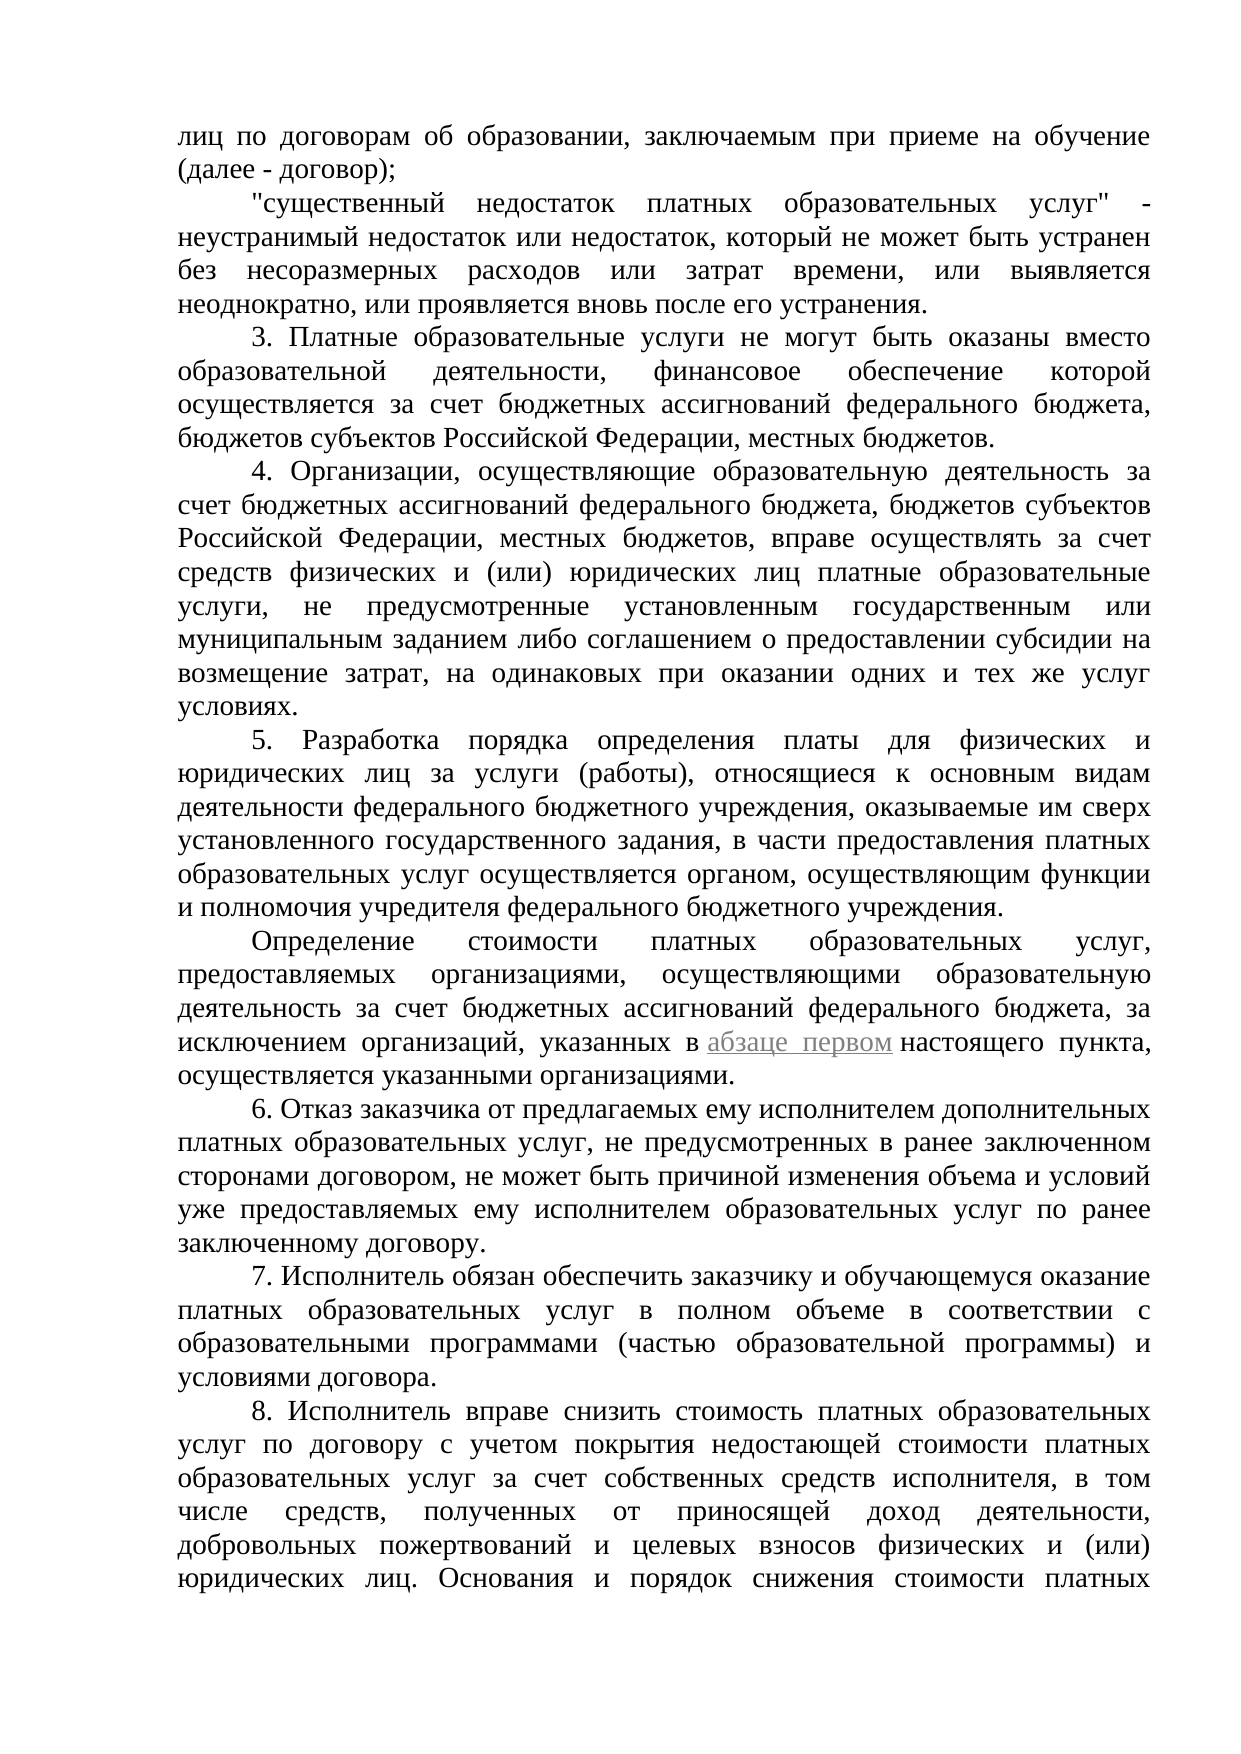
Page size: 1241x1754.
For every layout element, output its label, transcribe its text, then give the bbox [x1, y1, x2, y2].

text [177, 1393, 1152, 1594]
text 3. Платные образовательные услуги не могут быть оказаны вместо образовательной деятельности, финансовое обеспечение которой осуществляется за счет бюджетных ассигнований федерального бюджета, бюджетов субъектов Российской Федерации, местных бюджетов. [177, 319, 1152, 453]
text 7. Исполнитель обязан обеспечить заказчику и обучающемуся оказание платных образовательных услуг в полном объеме в соответствии с образовательными программами (частью образовательной программы) и условиями договора. [177, 1258, 1152, 1393]
text 6. Отказ заказчика от предлагаемых ему исполнителем дополнительных платных образовательных услуг, не предусмотренных в ранее заключенном сторонами договором, не может быть причиной изменения объема и условий уже предоставляемых ему исполнителем образовательных услуг по ранее заключенному договору. [177, 1091, 1152, 1258]
text 4. Организации, осуществляющие образовательную деятельность за счет бюджетных ассигнований федерального бюджета, бюджетов субъектов Российской Федерации, местных бюджетов, вправе осуществлять за счет средств физических и (или) юридических лиц платные образовательные услуги, не предусмотренные установленным государственным или муниципальным заданием либо соглашением о предоставлении субсидии на возмещение затрат, на одинаковых при оказании одних и тех же услуг условиях. [177, 453, 1152, 722]
text 5. Разработка порядка определения платы для физических и юридических лиц за услуги (работы), относящиеся к основным видам деятельности федерального бюджетного учреждения, оказываемые им сверх установленного государственного задания, в части предоставления платных образовательных услуг осуществляется органом, осуществляющим функции и полномочия учредителя федерального бюджетного учреждения. [177, 722, 1152, 923]
text "существенный недостаток платных образовательных услуг" - неустранимый недостаток или недостаток, который не может быть устранен без несоразмерных расходов или затрат времени, или выявляется неоднократно, или проявляется вновь после его устранения. [177, 185, 1152, 319]
text Определение стоимости платных образовательных услуг, предоставляемых организациями, осуществляющими образовательную деятельность за счет бюджетных ассигнований федерального бюджета, за исключением организаций, указанных в абзаце первом настоящего пункта, осуществляется указанными организациями. [177, 923, 1152, 1091]
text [177, 118, 1152, 185]
